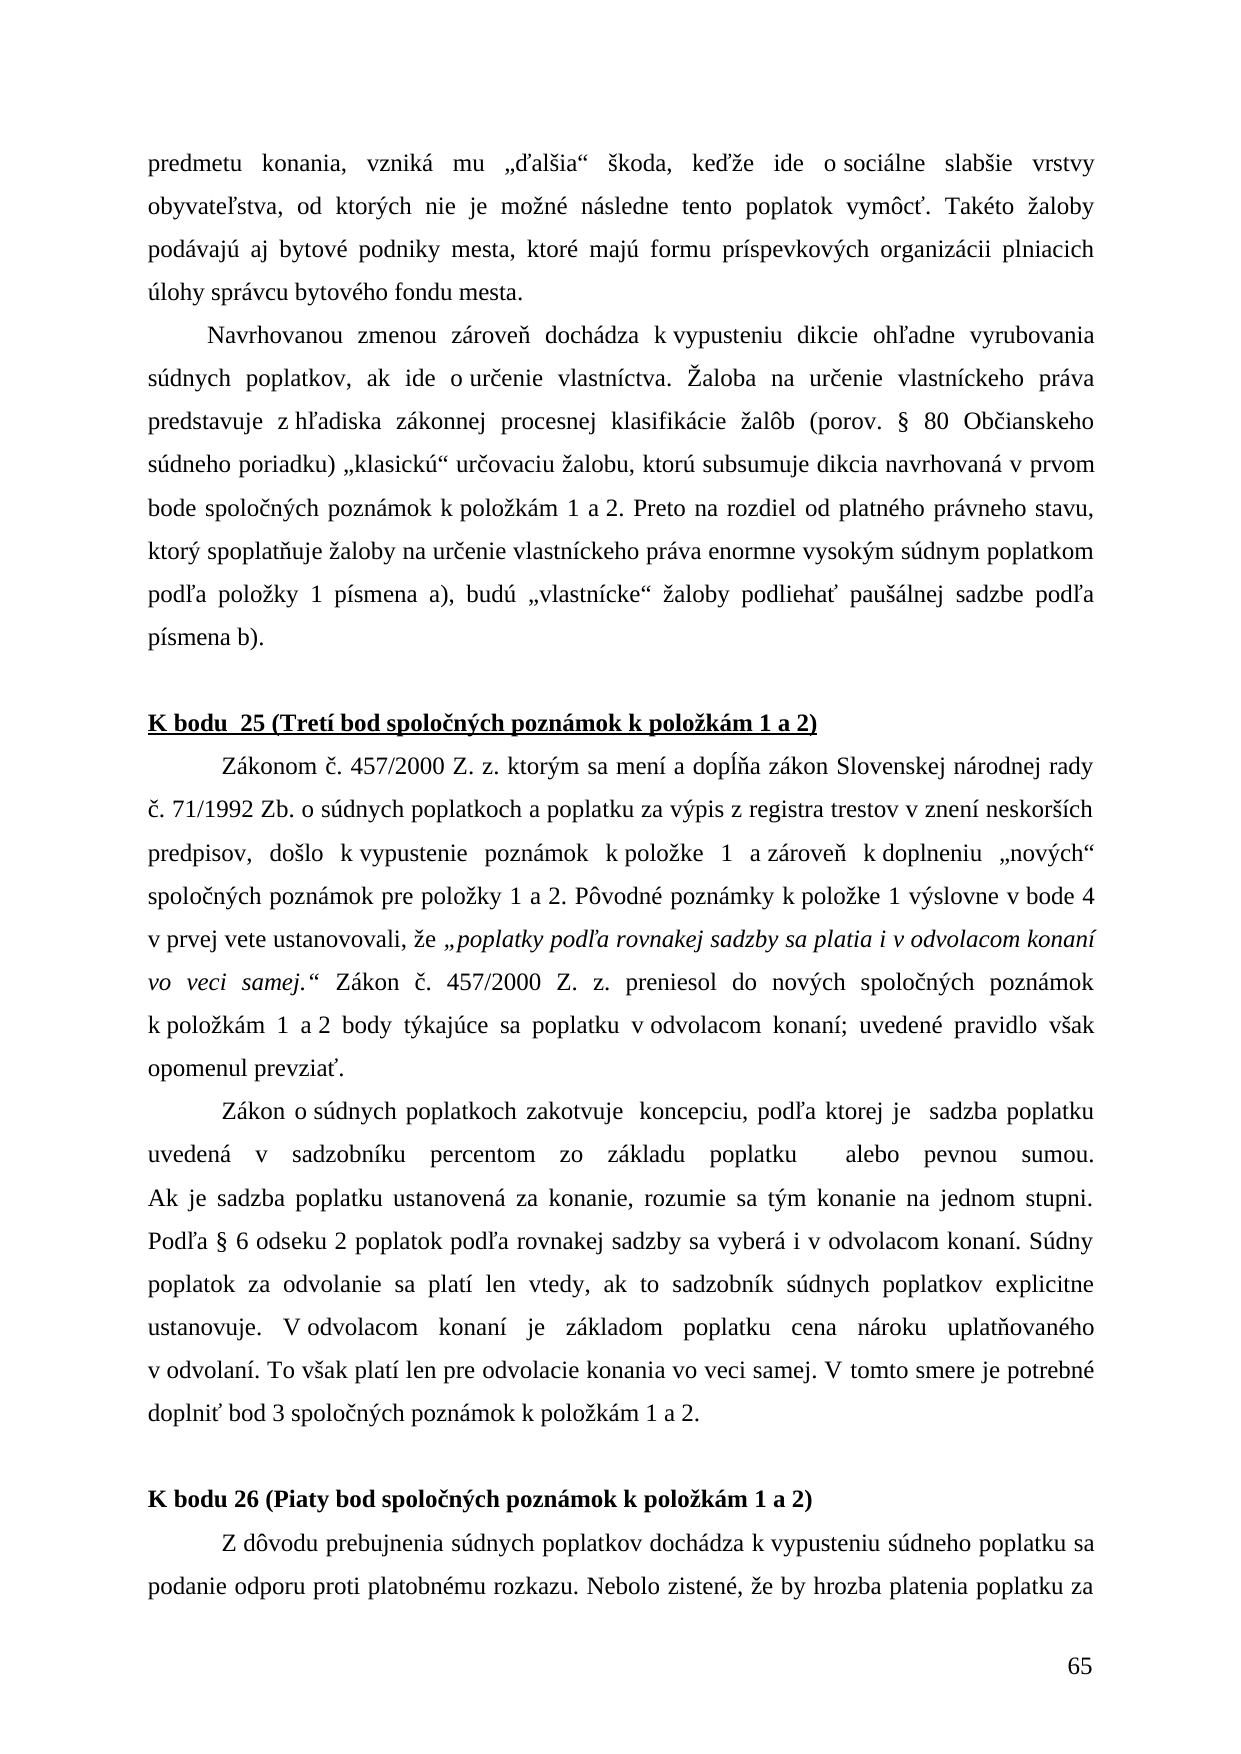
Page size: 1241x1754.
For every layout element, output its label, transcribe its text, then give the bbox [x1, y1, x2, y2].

text Navrhovanou zmenou zároveň dochádza k vypusteniu dikcie ohľadne vyrubovania súdnych poplatkov, ak ide o určenie vlastníctva. Žaloba na určenie vlastníckeho práva predstavuje z hľadiska zákonnej procesnej klasifikácie žalôb (porov. § 80 Občianskeho súdneho poriadku) „klasickú“ určovaciu žalobu, ktorú subsumuje dikcia navrhovaná v prvom bode spoločných poznámok k položkám 1 a 2. Preto na rozdiel od platného právneho stavu, ktorý spoplatňuje žaloby na určenie vlastníckeho práva enormne vysokým súdnym poplatkom podľa položky 1 písmena a), budú „vlastnícke“ žaloby podliehať paušálnej sadzbe podľa písmena b). [148, 320, 1095, 651]
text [148, 148, 1095, 306]
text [148, 1528, 1095, 1599]
text Zákonom č. 457/2000 Z. z. ktorým sa mení a dopĺňa zákon Slovenskej národnej rady č. 71/1992 Zb. o súdnych poplatkoch a poplatku za výpis z registra trestov v znení neskorších predpisov, došlo k vypustenie poznámok k položke 1 a zároveň k doplneniu „nových“ spoločných poznámok pre položky 1 a 2. Pôvodné poznámky k položke 1 výslovne v bode 4 v prvej vete ustanovovali, že „poplatky podľa rovnakej sadzby sa platia i v odvolacom konaní vo veci samej.“ Zákon č. 457/2000 Z. z. preniesol do nových spoločných poznámok k položkám 1 a 2 body týkajúce sa poplatku v odvolacom konaní; uvedené pravidlo však opomenul prevziať. [148, 751, 1095, 1082]
text Zákon o súdnych poplatkoch zakotvuje koncepciu, podľa ktorej je sadzba poplatku uvedená v sadzobníku percentom zo základu poplatku alebo pevnou sumou. Ak je sadzba poplatku ustanovená za konanie, rozumie sa tým konanie na jednom stupni. Podľa § 6 odseku 2 poplatok podľa rovnakej sadzby sa vyberá i v odvolacom konaní. Súdny poplatok za odvolanie sa platí len vtedy, ak to sadzobník súdnych poplatkov explicitne ustanovuje. V odvolacom konaní je základom poplatku cena nároku uplatňovaného v odvolaní. To však platí len pre odvolacie konania vo veci samej. V tomto smere je potrebné doplniť bod 3 spoločných poznámok k položkám 2. [148, 1096, 1095, 1427]
text K bodu 25 (Tretí bod spoločných poznámok k položkám 1 a 2) [148, 708, 1095, 737]
text K bodu 26 (Piaty bod spoločných poznámok k položkám 1 a 2) [148, 1484, 1095, 1513]
